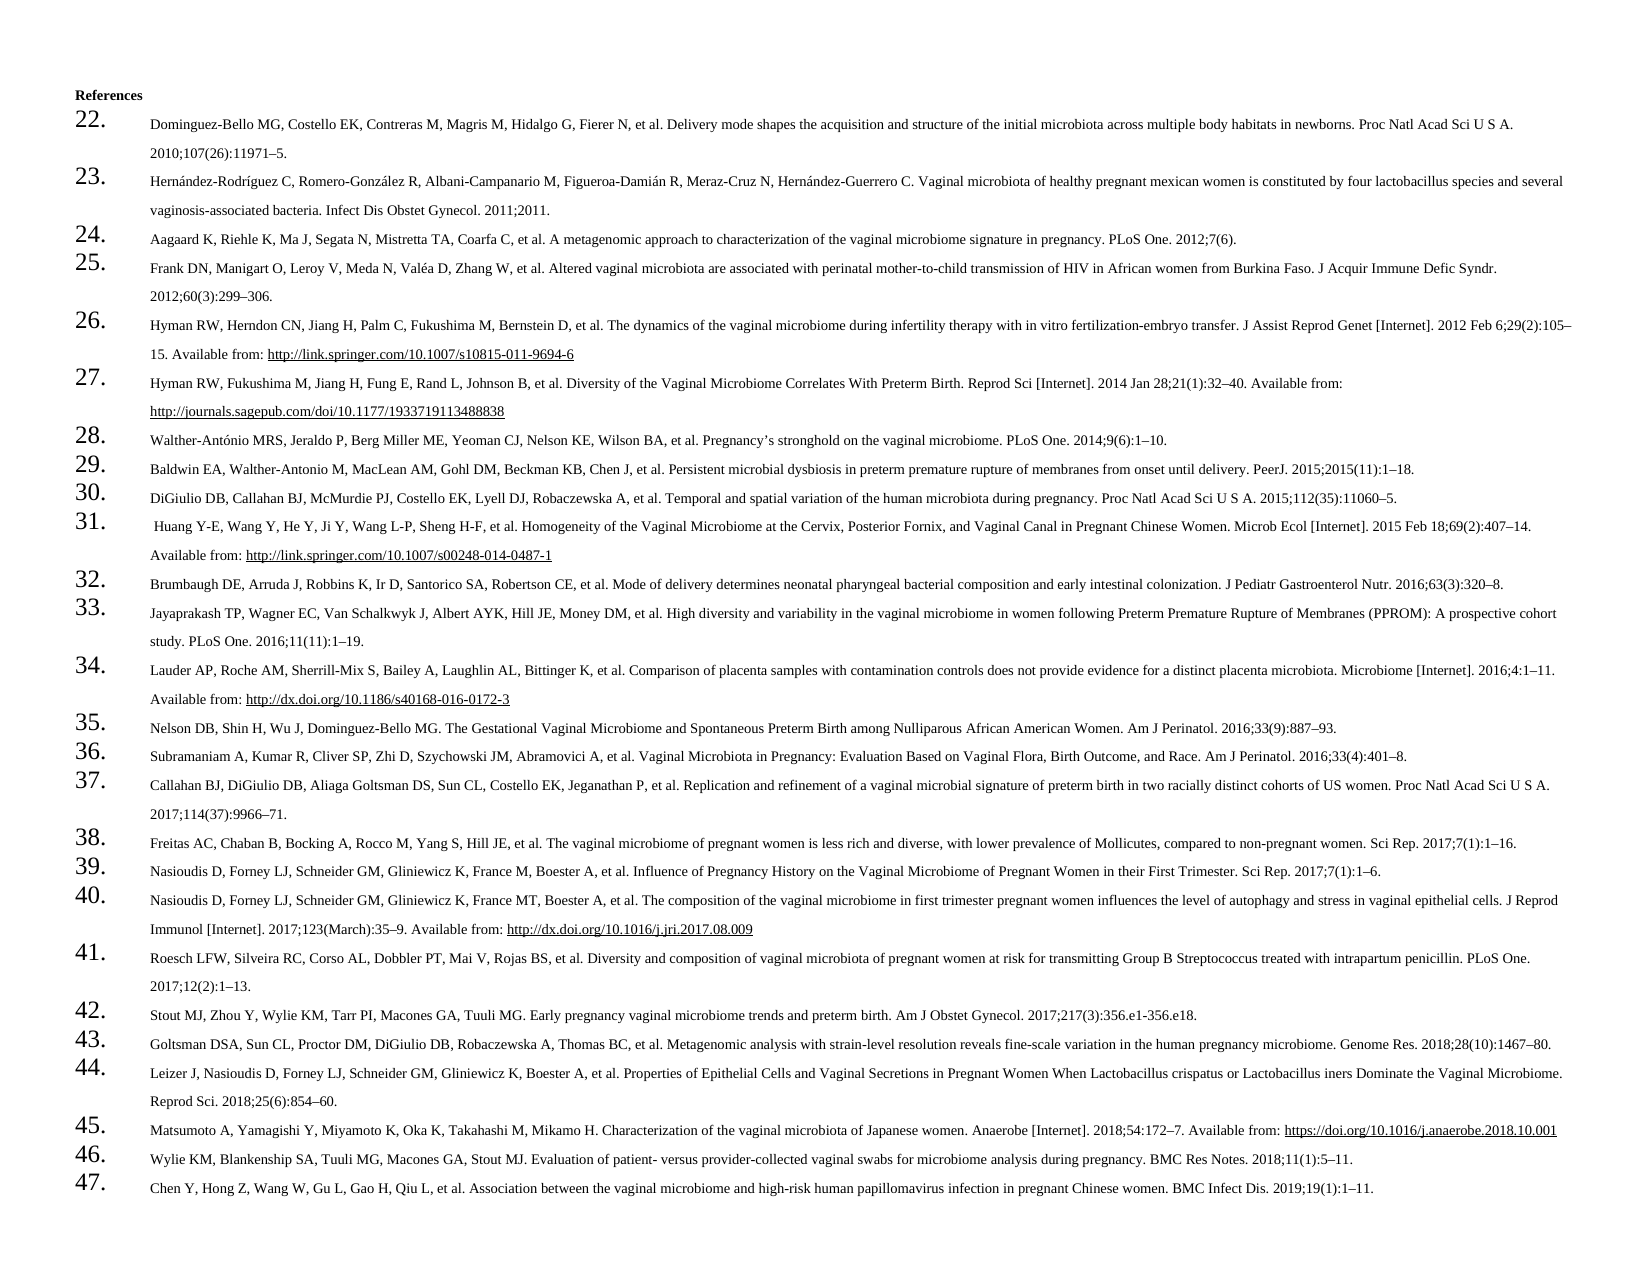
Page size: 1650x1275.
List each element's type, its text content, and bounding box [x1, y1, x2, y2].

list Callahan BJ, DiGiulio DB, Aliaga Goltsman DS, Sun CL, Costello EK, Jeganathan P, et al. Replication and refinement of a vaginal microbial signature of preterm birth in two racially distinct cohorts of US women. Proc Natl Acad Sci U S A. 2017;114(37):9966–71. [75, 765, 1575, 822]
list Goltsman DSA, Sun CL, Proctor DM, DiGiulio DB, Robaczewska A, Thomas BC, et al. Metagenomic analysis with strain-level resolution reveals fine-scale variation in the human pregnancy microbiome. Genome Res. 2018;28(10):1467–80. [75, 1024, 1575, 1052]
list Hernández-Rodríguez C, Romero-González R, Albani-Campanario M, Figueroa-Damián R, Meraz-Cruz N, Hernández-Guerrero C. Vaginal microbiota of healthy pregnant mexican women is constituted by four lactobacillus species and several vaginosis-associated bacteria. Infect Dis Obstet Gynecol. 2011;2011. [75, 161, 1575, 219]
list Leizer J, Nasioudis D, Forney LJ, Schneider GM, Gliniewicz K, Boester A, et al. Properties of Epithelial Cells and Vaginal Secretions in Pregnant Women When Lactobacillus crispatus or Lactobacillus iners Dominate the Vaginal Microbiome. Reprod Sci. 2018;25(6):854–60. [75, 1052, 1575, 1110]
list Matsumoto A, Yamagishi Y, Miyamoto K, Oka K, Takahashi M, Mikamo H. Characterization of the vaginal microbiota of Japanese women. Anaerobe [Internet]. 2018;54:172–7. Available from: https://doi.org/10.1016/j.anaerobe.2018.10.001 [75, 1110, 1575, 1139]
list Subramaniam A, Kumar R, Cliver SP, Zhi D, Szychowski JM, Abramovici A, et al. Vaginal Microbiota in Pregnancy: Evaluation Based on Vaginal Flora, Birth Outcome, and Race. Am J Perinatol. 2016;33(4):401–8. [75, 736, 1575, 765]
list Walther-António MRS, Jeraldo P, Berg Miller ME, Yeoman CJ, Nelson KE, Wilson BA, et al. Pregnancy’s stronghold on the vaginal microbiome. PLoS One. 2014;9(6):1–10. [75, 420, 1575, 449]
list Dominguez-Bello MG, Costello EK, Contreras M, Magris M, Hidalgo G, Fierer N, et al. Delivery mode shapes the acquisition and structure of the initial microbiota across multiple body habitats in newborns. Proc Natl Acad Sci U S A. 2010;107(26):11971–5. [75, 104, 1575, 161]
list Roesch LFW, Silveira RC, Corso AL, Dobbler PT, Mai V, Rojas BS, et al. Diversity and composition of vaginal microbiota of pregnant women at risk for transmitting Group B Streptococcus treated with intrapartum penicillin. PLoS One. 2017;12(2):1–13. [75, 937, 1575, 995]
list Lauder AP, Roche AM, Sherrill-Mix S, Bailey A, Laughlin AL, Bittinger K, et al. Comparison of placenta samples with contamination controls does not provide evidence for a distinct placenta microbiota. Microbiome [Internet]. 2016;4:1–11. Available from: http://dx.doi.org/10.1186/s40168-016-0172-3 [75, 650, 1575, 707]
list Frank DN, Manigart O, Leroy V, Meda N, Valéa D, Zhang W, et al. Altered vaginal microbiota are associated with perinatal mother-to-child transmission of HIV in African women from Burkina Faso. J Acquir Immune Defic Syndr. 2012;60(3):299–306. [75, 247, 1575, 305]
list Chen Y, Hong Z, Wang W, Gu L, Gao H, Qiu L, et al. Association between the vaginal microbiome and high-risk human papillomavirus infection in pregnant Chinese women. BMC Infect Dis. 2019;19(1):1–11. [75, 1167, 1575, 1196]
list Hyman RW, Herndon CN, Jiang H, Palm C, Fukushima M, Bernstein D, et al. The dynamics of the vaginal microbiome during infertility therapy with in vitro fertilization-embryo transfer. J Assist Reprod Genet [Internet]. 2012 Feb 6;29(2):105–15. Available from: http://link.springer.com/10.1007/s10815-011-9694-6 [75, 305, 1575, 362]
list Baldwin EA, Walther-Antonio M, MacLean AM, Gohl DM, Beckman KB, Chen J, et al. Persistent microbial dysbiosis in preterm premature rupture of membranes from onset until delivery. PeerJ. 2015;2015(11):1–18. [75, 449, 1575, 477]
list Brumbaugh DE, Arruda J, Robbins K, Ir D, Santorico SA, Robertson CE, et al. Mode of delivery determines neonatal pharyngeal bacterial composition and early intestinal colonization. J Pediatr Gastroenterol Nutr. 2016;63(3):320–8. [75, 564, 1575, 592]
list Nelson DB, Shin H, Wu J, Dominguez-Bello MG. The Gestational Vaginal Microbiome and Spontaneous Preterm Birth among Nulliparous African American Women. Am J Perinatol. 2016;33(9):887–93. [75, 707, 1575, 736]
text References [75, 75, 1575, 104]
list Jayaprakash TP, Wagner EC, Van Schalkwyk J, Albert AYK, Hill JE, Money DM, et al. High diversity and variability in the vaginal microbiome in women following Preterm Premature Rupture of Membranes (PPROM): A prospective cohort study. PLoS One. 2016;11(11):1–19. [75, 592, 1575, 650]
list Nasioudis D, Forney LJ, Schneider GM, Gliniewicz K, France M, Boester A, et al. Influence of Pregnancy History on the Vaginal Microbiome of Pregnant Women in their First Trimester. Sci Rep. 2017;7(1):1–6. [75, 851, 1575, 880]
list DiGiulio DB, Callahan BJ, McMurdie PJ, Costello EK, Lyell DJ, Robaczewska A, et al. Temporal and spatial variation of the human microbiota during pregnancy. Proc Natl Acad Sci U S A. 2015;112(35):11060–5. [75, 477, 1575, 506]
list Stout MJ, Zhou Y, Wylie KM, Tarr PI, Macones GA, Tuuli MG. Early pregnancy vaginal microbiome trends and preterm birth. Am J Obstet Gynecol. 2017;217(3):356.e1-356.e18. [75, 995, 1575, 1024]
list Huang Y-E, Wang Y, He Y, Ji Y, Wang L-P, Sheng H-F, et al. Homogeneity of the Vaginal Microbiome at the Cervix, Posterior Fornix, and Vaginal Canal in Pregnant Chinese Women. Microb Ecol [Internet]. 2015 Feb 18;69(2):407–14. Available from: http://link.springer.com/10.1007/s00248-014-0487-1 [75, 506, 1575, 564]
list Aagaard K, Riehle K, Ma J, Segata N, Mistretta TA, Coarfa C, et al. A metagenomic approach to characterization of the vaginal microbiome signature in pregnancy. PLoS One. 2012;7(6). [75, 219, 1575, 247]
list Nasioudis D, Forney LJ, Schneider GM, Gliniewicz K, France MT, Boester A, et al. The composition of the vaginal microbiome in first trimester pregnant women influences the level of autophagy and stress in vaginal epithelial cells. J Reprod Immunol [Internet]. 2017;123(March):35–9. Available from: http://dx.doi.org/10.1016/j.jri.2017.08.009 [75, 880, 1575, 937]
list Wylie KM, Blankenship SA, Tuuli MG, Macones GA, Stout MJ. Evaluation of patient- versus provider-collected vaginal swabs for microbiome analysis during pregnancy. BMC Res Notes. 2018;11(1):5–11. [75, 1139, 1575, 1167]
list Freitas AC, Chaban B, Bocking A, Rocco M, Yang S, Hill JE, et al. The vaginal microbiome of pregnant women is less rich and diverse, with lower prevalence of Mollicutes, compared to non-pregnant women. Sci Rep. 2017;7(1):1–16. [75, 822, 1575, 851]
list Hyman RW, Fukushima M, Jiang H, Fung E, Rand L, Johnson B, et al. Diversity of the Vaginal Microbiome Correlates With Preterm Birth. Reprod Sci [Internet]. 2014 Jan 28;21(1):32–40. Available from: http://journals.sagepub.com/doi/10.1177/1933719113488838 [75, 362, 1575, 420]
